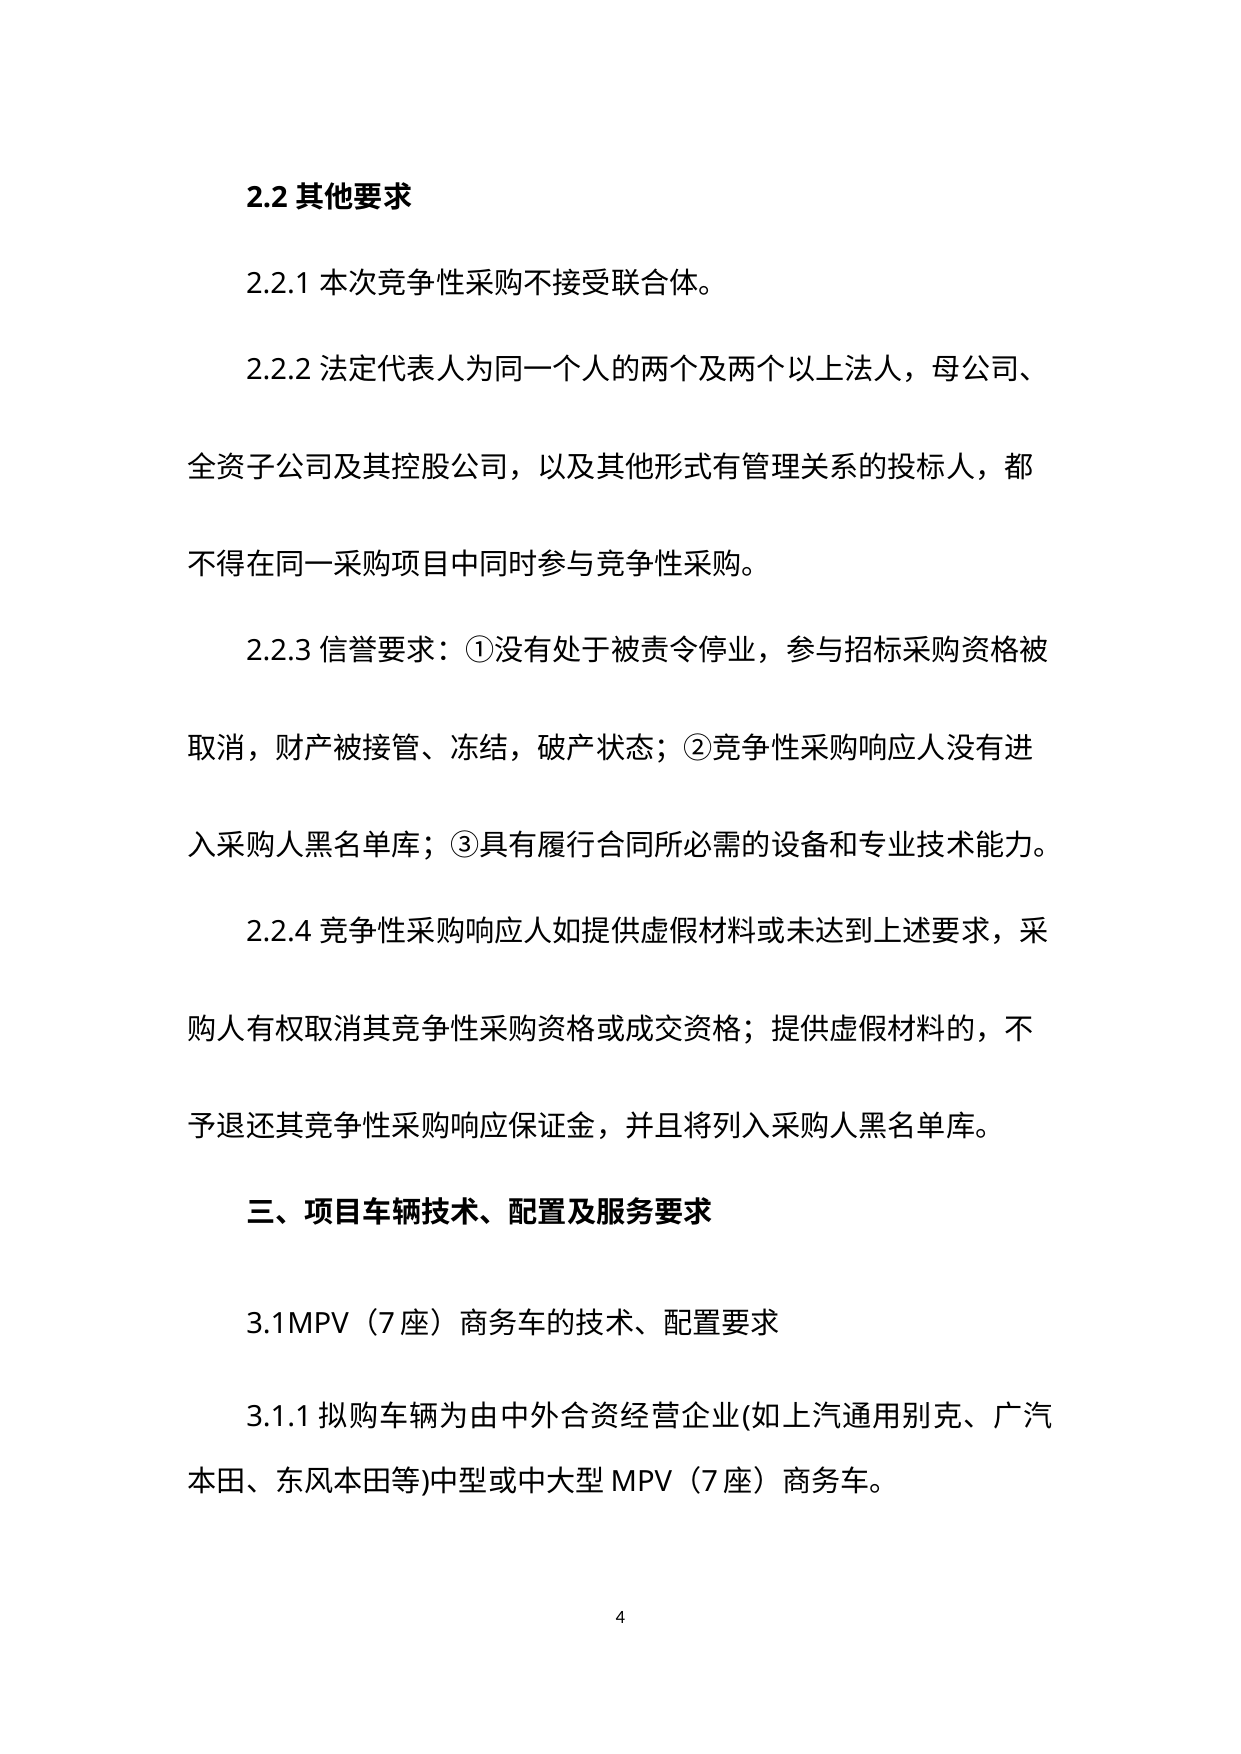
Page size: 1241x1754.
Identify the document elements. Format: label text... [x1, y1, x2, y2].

text 2.2.3 信誉要求：①没有处于被责令停业，参与招标采购资格被取消，财产被接管、冻结，破产状态；②竞争性采购响应人没有进入采购人黑名单库；③具有履行合同所必需的设备和专业技术能力。 [187, 615, 1053, 875]
text 2.2.2 法定代表人为同一个人的两个及两个以上法人，母公司、全资子公司及其控股公司，以及其他形式有管理关系的投标人，都不得在同一采购项目中同时参与竞争性采购。 [187, 334, 1053, 594]
title 3.1MPV（7座）商务车的技术、配置要求 [187, 1289, 1053, 1354]
text 3.1.1拟购车辆为由中外合资经营企业(如上汽通用别克、广汽本田、东风本田等)中型或中大型MPV（7座）商务车。 [187, 1381, 1053, 1511]
text 2.2.4 竞争性采购响应人如提供虚假材料或未达到上述要求，采购人有权取消其竞争性采购资格或成交资格；提供虚假材料的，不予退还其竞争性采购响应保证金，并且将列入采购人黑名单库。 [187, 897, 1053, 1157]
text 三、项目车辆技术、配置及服务要求 [187, 1178, 1053, 1243]
text 2.2 其他要求 [187, 162, 1053, 227]
text 2.2.1 本次竞争性采购不接受联合体。 [187, 248, 1053, 313]
